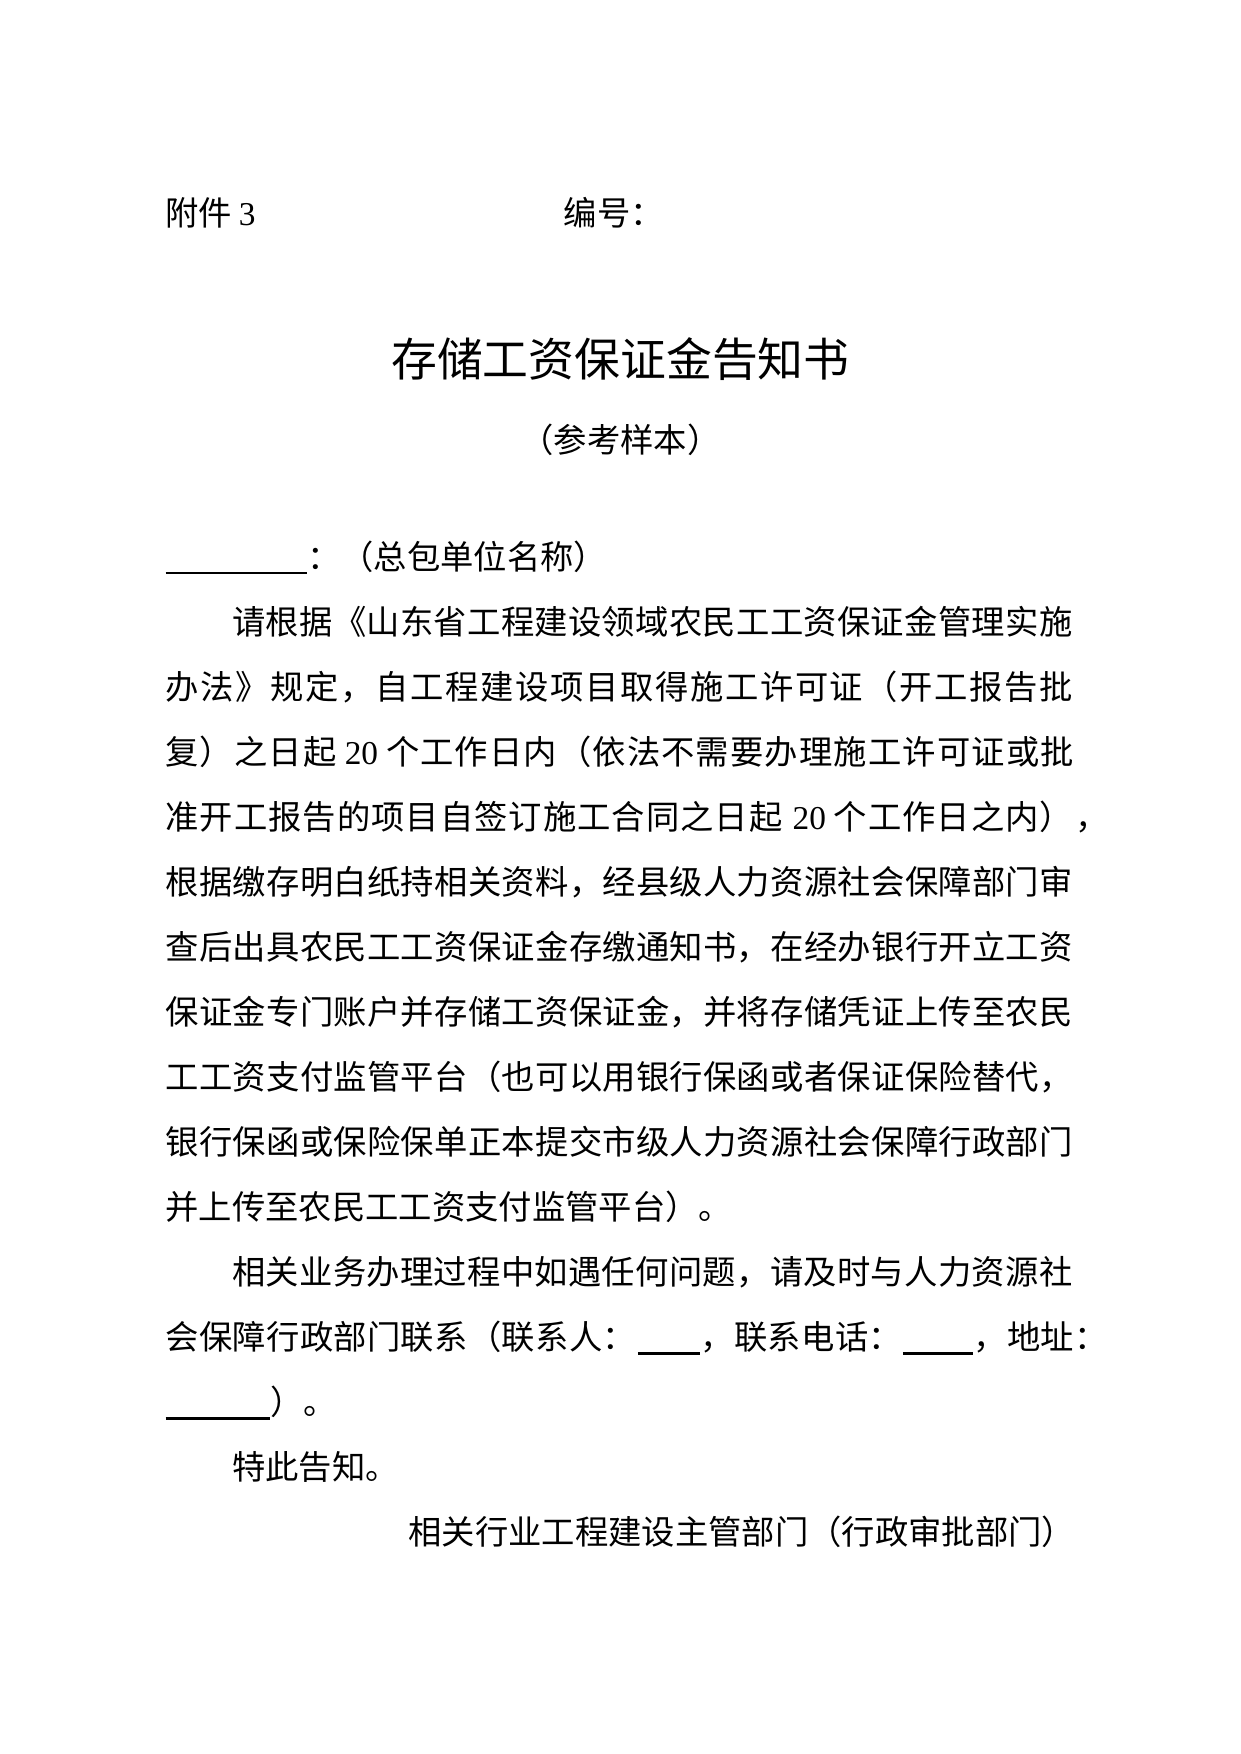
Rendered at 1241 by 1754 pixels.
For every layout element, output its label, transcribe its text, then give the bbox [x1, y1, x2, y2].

text 相关业务办理过程中如遇任何问题，请及时与人力资源社会保障行政部门联系（联系人： ，联系电话： ，地址： ）。 [165, 1238, 1075, 1433]
text 存储工资保证金告知书 [165, 308, 1075, 406]
text 附件3 编号： [165, 178, 1075, 243]
text （参考样本） [165, 406, 1075, 471]
text 相关行业工程建设主管部门（行政审批部门） [165, 1498, 1075, 1563]
text 特此告知。 [165, 1433, 1075, 1498]
text 请根据《山东省工程建设领域农民工工资保证金管理实施办法》规定，自工程建设项目取得施工许可证（开工报告批复）之日起20个工作日内（依法不需要办理施工许可证或批准开工报告的项目自签订施工合同之日起20个工作日之内），根据缴存明白纸持相关资料，经县级人力资源社会保障部门审查后出具农民工工资保证金存缴通知书，在经办银行开立工资保证金专门账户并存储工资保证金，并将存储凭证上传至农民工工资支付监管平台（也可以用银行保函或者保证保险替代，银行保函或保险保单正本提交市级人力资源社会保障行政部门并上传至农民工工资支付监管平台）。 [165, 588, 1075, 1238]
text ：（总包单位名称） [165, 523, 1075, 588]
